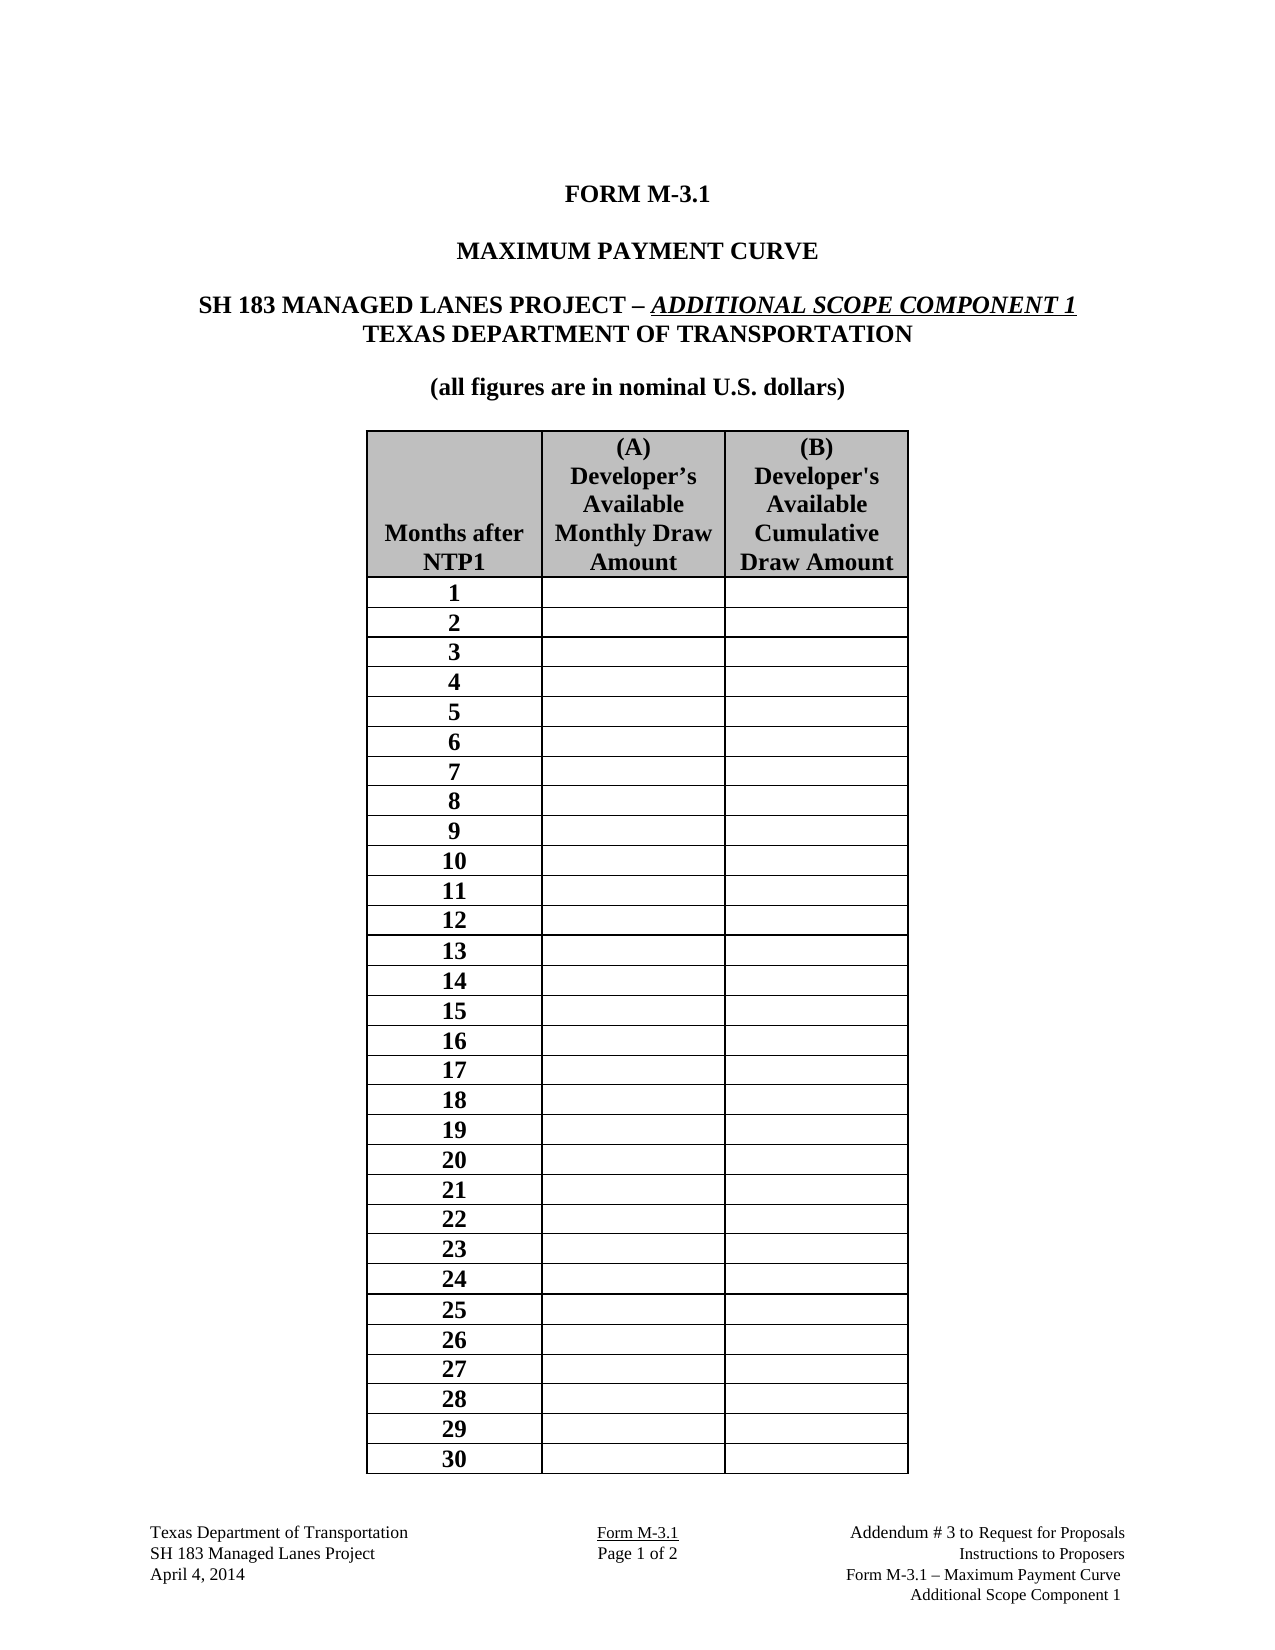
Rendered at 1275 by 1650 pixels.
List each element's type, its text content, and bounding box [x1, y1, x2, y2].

table_cell [726, 608, 907, 636]
table_cell [726, 578, 907, 607]
table_cell [726, 1115, 907, 1144]
table_cell [726, 816, 907, 845]
table_cell [726, 1414, 907, 1443]
table_cell 16 [368, 1026, 541, 1054]
table_header (B) Developer's Available Cumulative Draw Amount [726, 432, 907, 576]
table_cell 27 [368, 1355, 541, 1383]
table_cell 4 [368, 667, 541, 696]
table_cell [726, 697, 907, 726]
table_cell 29 [368, 1414, 541, 1443]
table_cell [543, 1414, 724, 1443]
table_cell [726, 1205, 907, 1233]
table_cell 3 [368, 638, 541, 666]
table_cell 8 [368, 786, 541, 815]
table_header (A) Developer’s Available Monthly Draw Amount [543, 432, 724, 576]
table_cell [726, 1355, 907, 1383]
table_cell 12 [368, 906, 541, 934]
table_cell 20 [368, 1145, 541, 1174]
table_cell [543, 1115, 724, 1144]
table_cell [726, 1145, 907, 1174]
table_cell [543, 846, 724, 875]
table_cell 1 [368, 578, 541, 607]
table_cell [726, 906, 907, 934]
table_cell [726, 1234, 907, 1263]
table_cell [726, 1056, 907, 1084]
table_cell [726, 1175, 907, 1203]
table_cell [543, 1205, 724, 1233]
table_cell 7 [368, 757, 541, 785]
table_cell [543, 876, 724, 904]
table_cell [543, 1355, 724, 1383]
table_cell [543, 816, 724, 845]
table_cell [543, 638, 724, 666]
table_cell [726, 638, 907, 666]
table_cell 18 [368, 1085, 541, 1114]
table_cell 14 [368, 966, 541, 995]
table_cell 17 [368, 1056, 541, 1084]
table_cell [726, 786, 907, 815]
table_cell [543, 578, 724, 607]
table_cell 9 [368, 816, 541, 845]
table_cell [726, 1085, 907, 1114]
table_cell [726, 876, 907, 904]
table_cell [726, 727, 907, 756]
table_cell 11 [368, 876, 541, 904]
table_cell [726, 1264, 907, 1293]
table_cell 25 [368, 1295, 541, 1324]
table_cell [543, 667, 724, 696]
table_cell [543, 1026, 724, 1054]
table_cell [543, 1175, 724, 1203]
table_cell [543, 1085, 724, 1114]
table_cell [726, 936, 907, 965]
table_cell [726, 966, 907, 995]
table_cell [543, 1264, 724, 1293]
table_cell [726, 1026, 907, 1054]
table_cell 21 [368, 1175, 541, 1203]
table_cell 15 [368, 996, 541, 1025]
table_cell 23 [368, 1234, 541, 1263]
table_cell [543, 1325, 724, 1353]
table_cell 30 [368, 1444, 541, 1473]
table_cell [726, 996, 907, 1025]
table_cell 24 [368, 1264, 541, 1293]
table_cell [543, 1384, 724, 1413]
table_cell [726, 1444, 907, 1473]
table_cell [543, 608, 724, 636]
table_header Months after NTP1 [368, 432, 541, 576]
table_cell 22 [368, 1205, 541, 1233]
table_cell [543, 697, 724, 726]
table_cell [543, 1444, 724, 1473]
text Texas Department of Transportation [150, 319, 1125, 347]
table_cell [726, 667, 907, 696]
table_cell 10 [368, 846, 541, 875]
table_cell [543, 996, 724, 1025]
text SH 183 Managed Lanes Project – ADDITIONAL SCOPE COMPONENT 1 [150, 290, 1125, 319]
table_cell 19 [368, 1115, 541, 1144]
table_cell [543, 1234, 724, 1263]
table_cell [543, 1295, 724, 1324]
text (all figures are in nominal U.S. dollars) [150, 372, 1125, 401]
table_cell [726, 846, 907, 875]
table_cell 28 [368, 1384, 541, 1413]
table_cell [726, 1295, 907, 1324]
table_cell 5 [368, 697, 541, 726]
table_cell [543, 1056, 724, 1084]
table_cell [543, 936, 724, 965]
table_cell [543, 1145, 724, 1174]
table_cell [543, 966, 724, 995]
table_cell 6 [368, 727, 541, 756]
table_cell [543, 727, 724, 756]
title FORM M-3.1 MAXIMUM PAYMENT CURVE [150, 179, 1125, 265]
table_cell [543, 786, 724, 815]
table_cell [726, 1325, 907, 1353]
table_cell [726, 757, 907, 785]
table_cell 2 [368, 608, 541, 636]
table_cell [543, 906, 724, 934]
table_cell 26 [368, 1325, 541, 1353]
table_cell [726, 1384, 907, 1413]
table_cell [543, 757, 724, 785]
table_cell 13 [368, 936, 541, 965]
